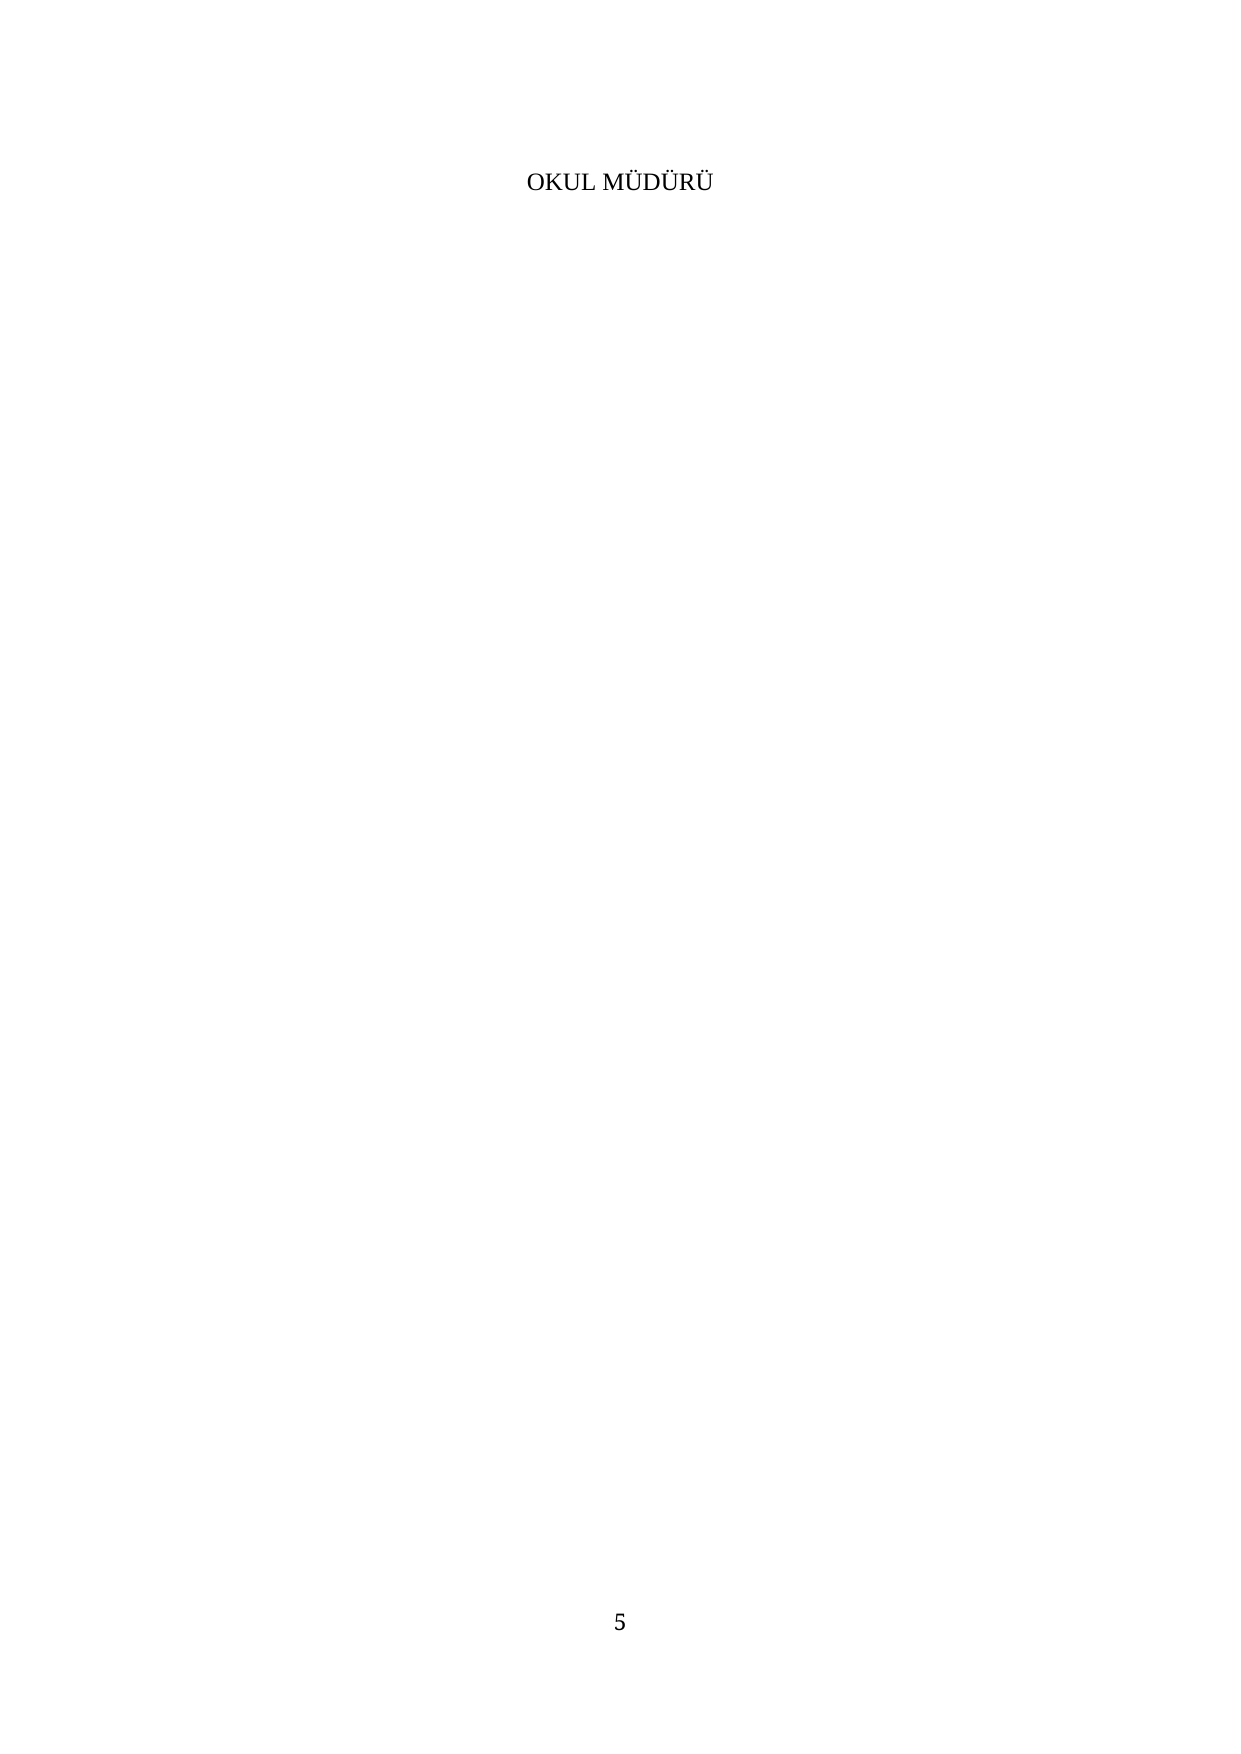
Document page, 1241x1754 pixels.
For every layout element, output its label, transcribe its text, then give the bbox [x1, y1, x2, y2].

text OKUL MÜDÜRÜ [148, 167, 1092, 195]
